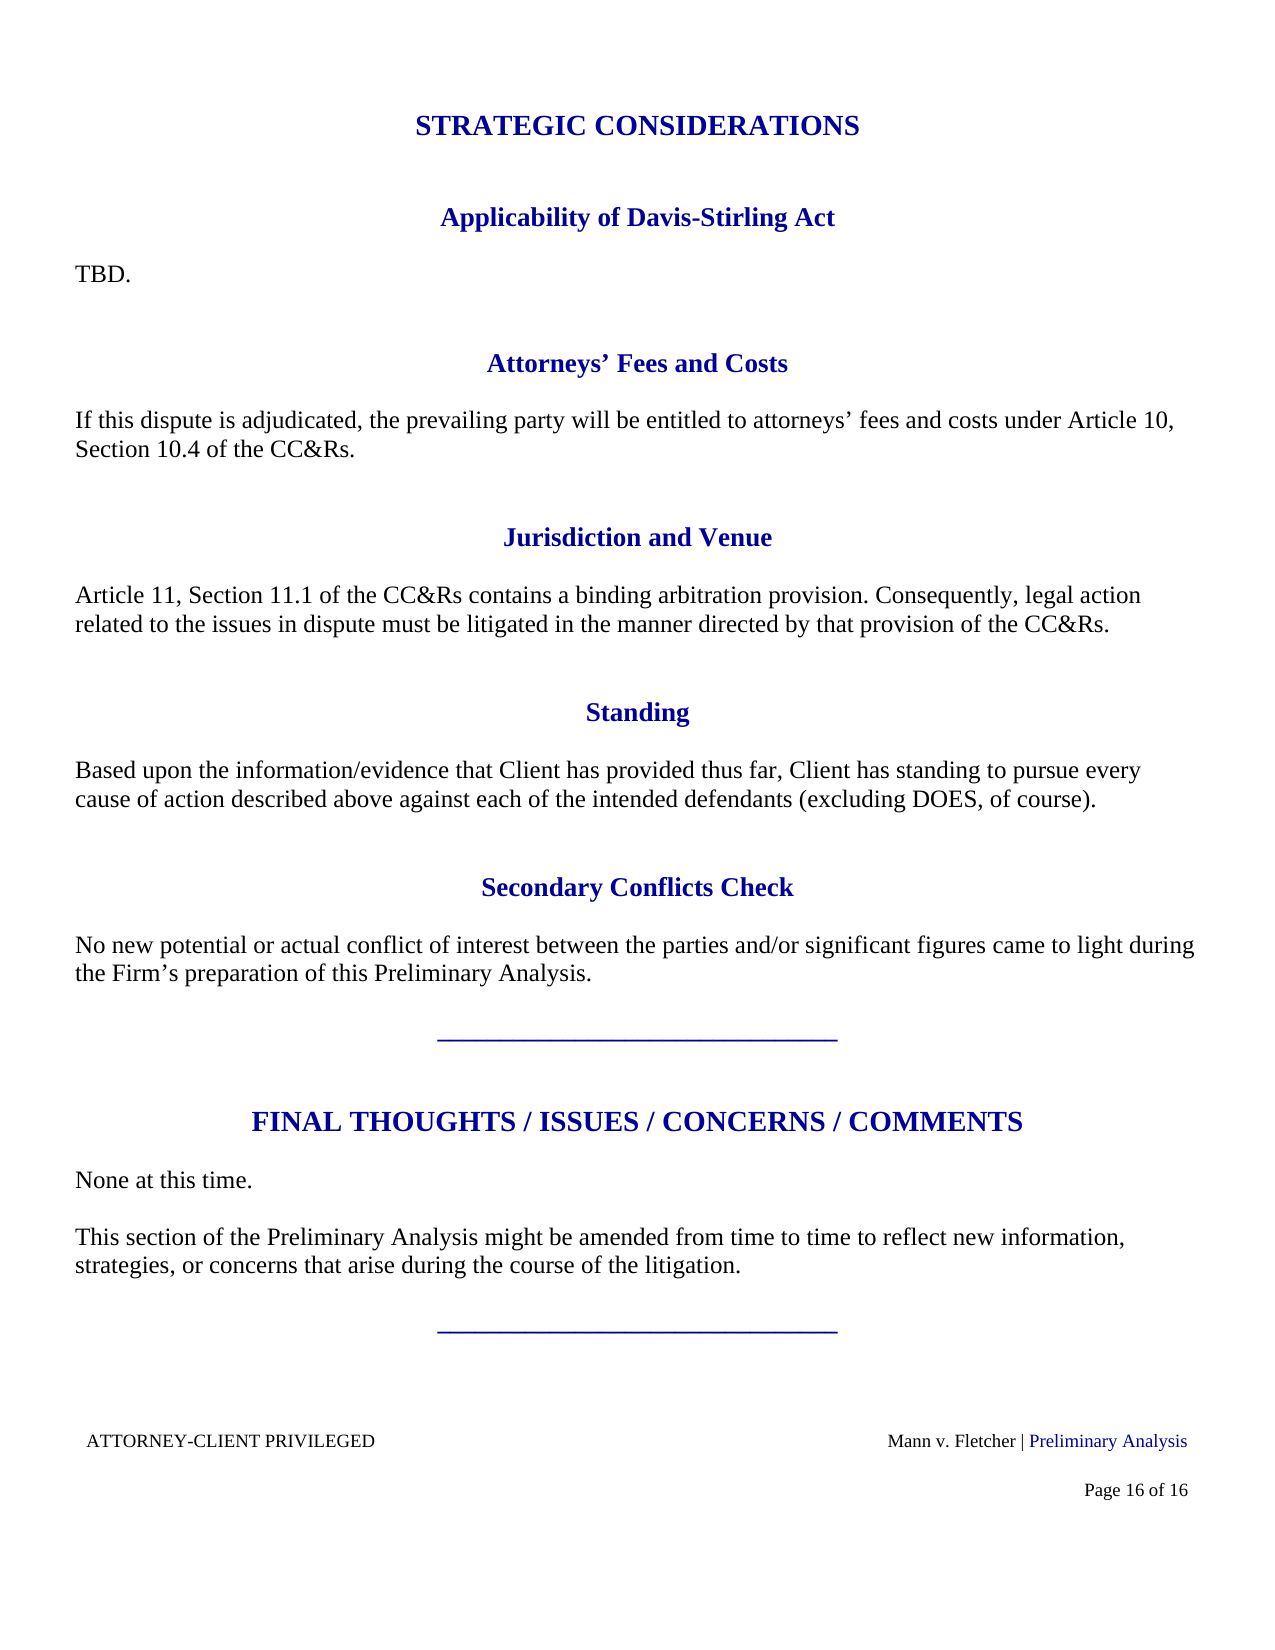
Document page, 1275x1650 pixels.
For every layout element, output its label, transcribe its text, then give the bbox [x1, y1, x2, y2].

text Article 11, Section 11.1 of the CC&Rs contains a binding arbitration provision. Consequently, legal action related to the issues in dispute must be litigated in the manner directed by that provision of the CC&Rs. [75, 580, 1200, 638]
text No new potential or actual conflict of interest between the parties and/or significant figures came to light during the Firm’s preparation of this Preliminary Analysis. [75, 930, 1200, 987]
text If this dispute is adjudicated, the prevailing party will be entitled to attorneys’ fees and costs under Article 10, Section 10.4 of the CC&Rs. [75, 405, 1200, 463]
text ________________________________ [357, 1015, 918, 1043]
subtitle Secondary Conflicts Check [75, 840, 1200, 902]
text Based upon the information/evidence that Client has provided thus far, Client has standing to pursue every cause of action described above against each of the intended defendants (excluding DOES, of course). [75, 755, 1200, 812]
subtitle Attorneys’ Fees and Costs [75, 316, 1200, 378]
subtitle Strategic Considerations [75, 75, 1200, 142]
subtitle Final Thoughts / Issues / Concerns / Comments [75, 1071, 1200, 1138]
subtitle Standing [75, 665, 1200, 727]
text None at this time. [75, 1166, 1200, 1194]
text ________________________________ [357, 1307, 918, 1336]
subtitle Applicability of Davis-Stirling Act [75, 169, 1200, 232]
subtitle Jurisdiction and Venue [75, 490, 1200, 553]
text This section of the Preliminary Analysis might be amended from time to time to reflect new information, strategies, or concerns that arise during the course of the litigation. [75, 1222, 1200, 1279]
text TBD. [75, 259, 1200, 288]
